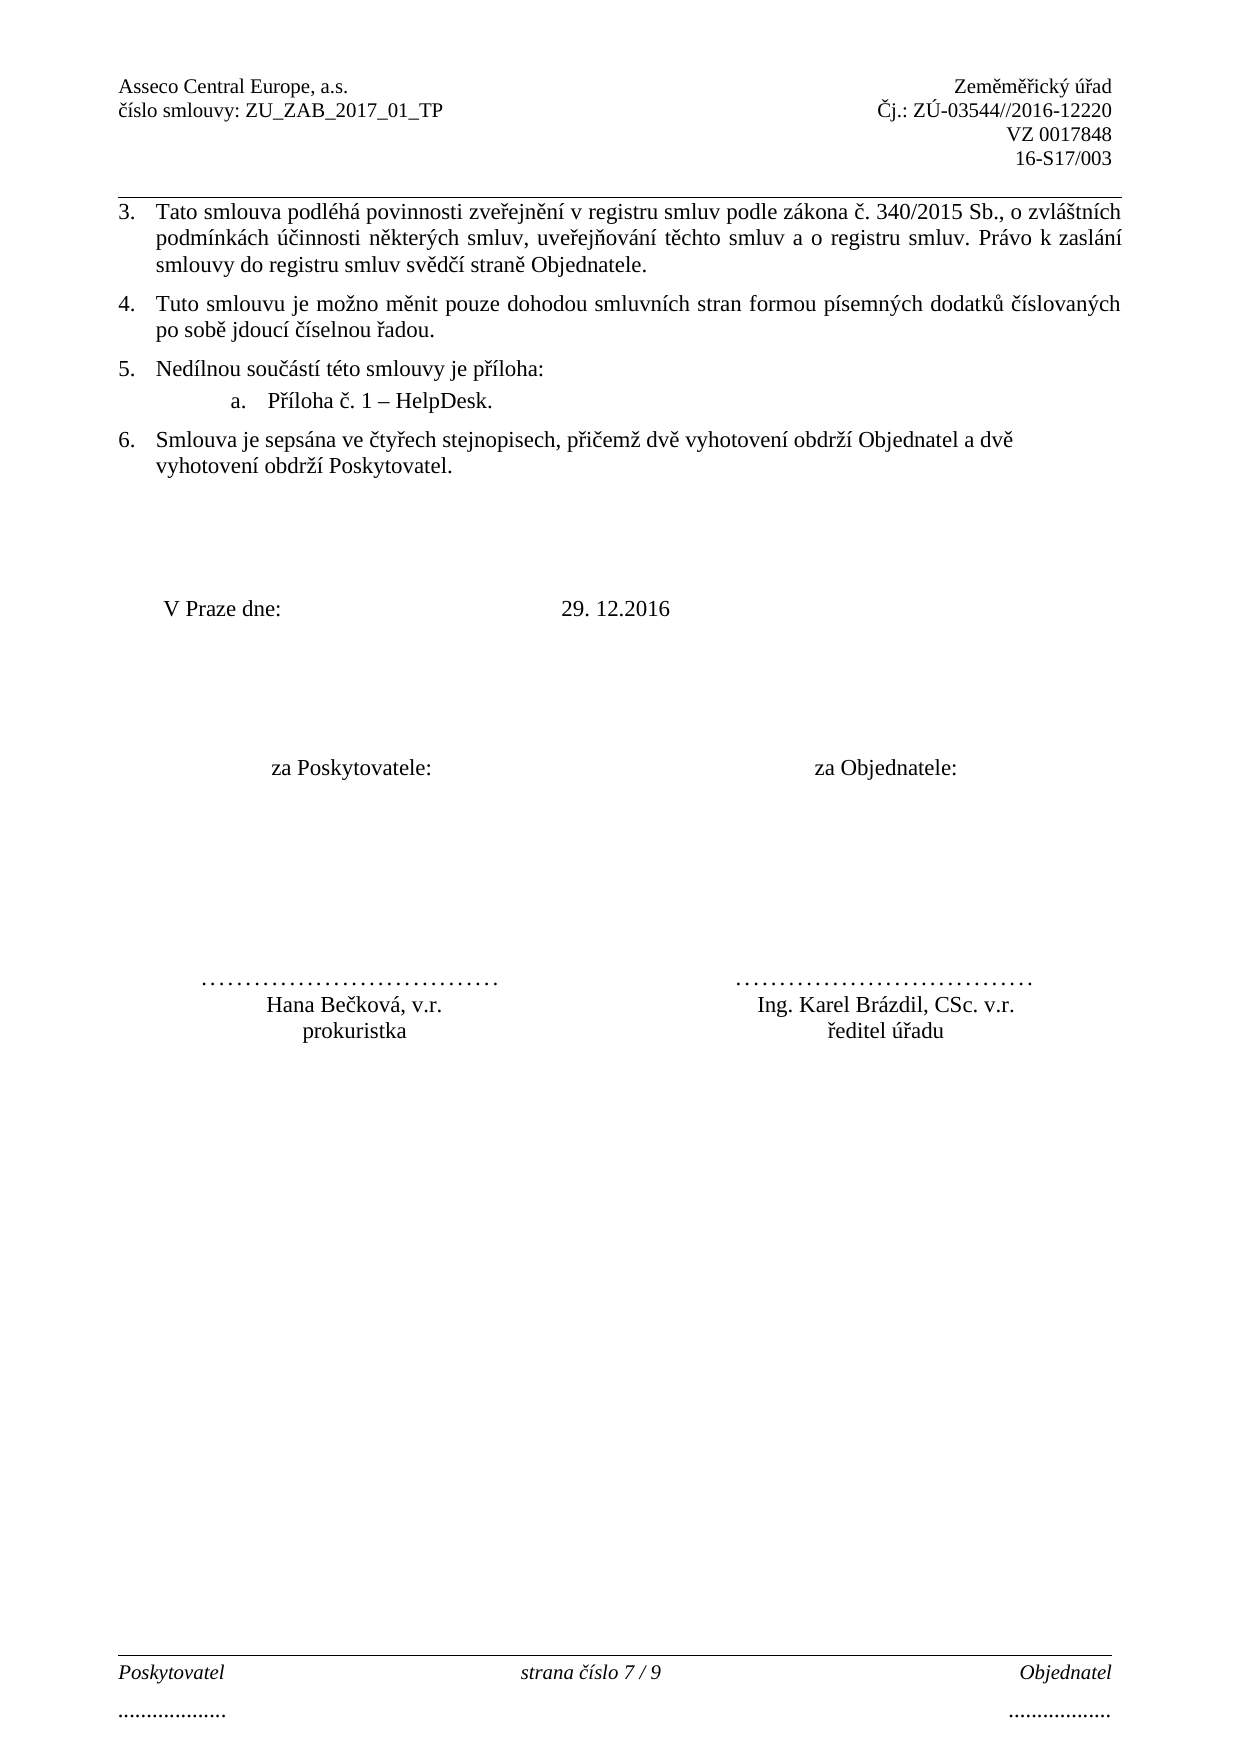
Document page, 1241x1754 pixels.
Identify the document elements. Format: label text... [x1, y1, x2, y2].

text Hana Bečková, v.r. Ing. Karel Brázdil, CSc. v.r. [118, 991, 1121, 1017]
list Příloha č. 1 – HelpDesk. [230, 387, 1122, 414]
text prokuristka ředitel úřadu [118, 1017, 1121, 1043]
list Smlouva je sepsána ve čtyřech stejnopisech, přičemž dvě vyhotovení obdrží Objednatel a dvě vyhotovení obdrží Poskytovatel. [118, 426, 1122, 479]
text za Poskytovatele: za Objednatele: [118, 754, 1121, 780]
text V Praze dne: 29. 12.2016 [118, 596, 1121, 622]
text .................................. .................................. [118, 964, 1121, 991]
list Tuto smlouvu je možno měnit pouze dohodou smluvních stran formou písemných dodatků číslovaných po sobě jdoucí číselnou řadou. [118, 289, 1122, 342]
list Nedílnou součástí této smlouvy je příloha: [118, 355, 1122, 381]
list Tato smlouva podléhá povinnosti zveřejnění v registru smluv podle zákona č. 340/2015 Sb., o zvláštních podmínkách účinnosti některých smluv, uveřejňování těchto smluv a o registru smluv. Právo k zaslání smlouvy do registru smluv svědčí straně Objednatele. [118, 198, 1122, 277]
